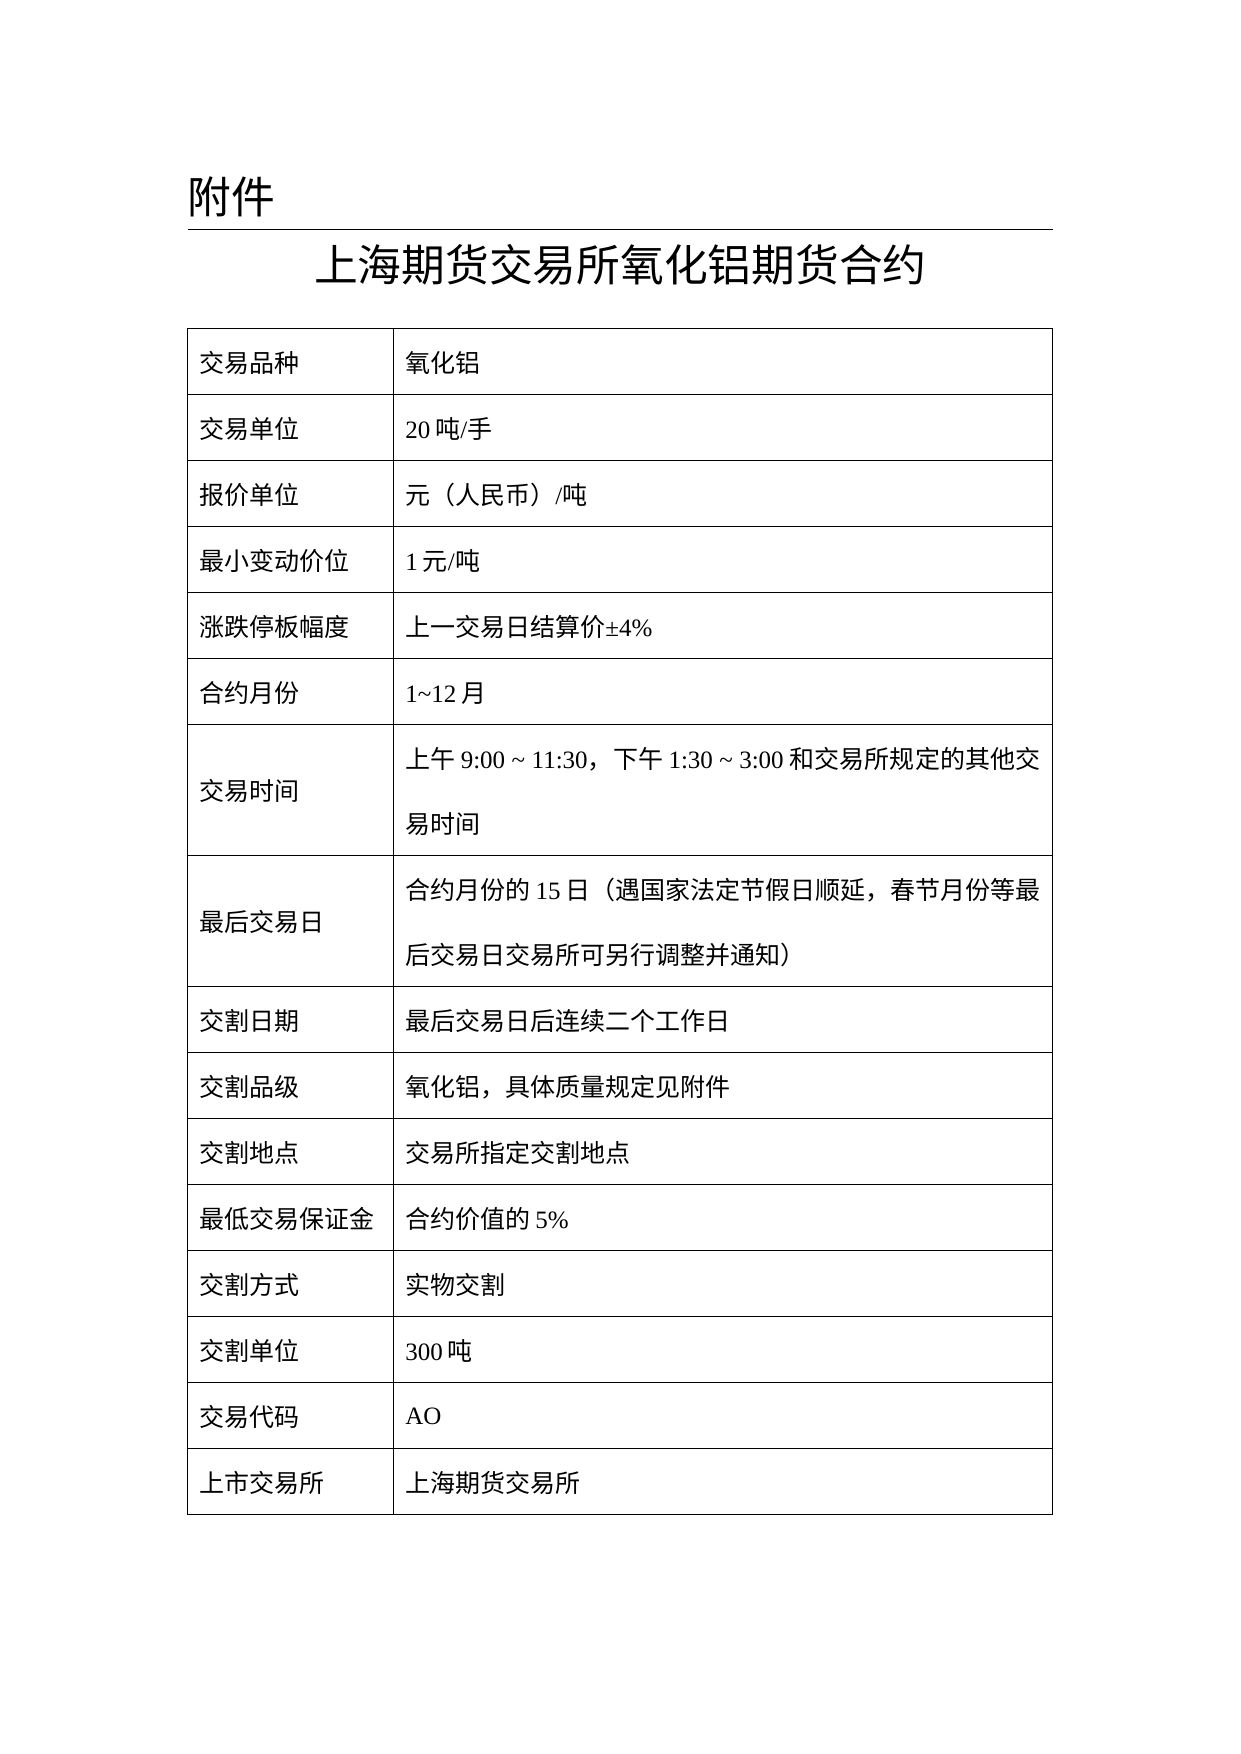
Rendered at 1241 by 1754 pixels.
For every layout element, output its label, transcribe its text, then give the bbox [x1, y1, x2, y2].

table_cell 交割品级 [188, 1053, 393, 1118]
table_cell 上一交易日结算价±4% [394, 593, 1052, 658]
table_cell 上海期货交易所 [394, 1449, 1052, 1514]
table_cell 报价单位 [188, 461, 393, 526]
table_cell 合约月份 [188, 659, 393, 724]
table_cell 最低交易保证金 [188, 1185, 393, 1250]
table_cell 交易代码 [188, 1383, 393, 1448]
table_cell 合约月份的15日（遇国家法定节假日顺延，春节月份等最后交易日交易所可另行调整并通知） [394, 856, 1052, 986]
text 上海期货交易所氧化铝期货合约 [187, 230, 1053, 295]
table_cell 交割日期 [188, 987, 393, 1052]
table_cell 上午9:00 ~ 11:30，下午1:30 ~ 3:00和交易所规定的其他交易时间 [394, 725, 1052, 855]
table_cell 元（人民币）/吨 [394, 461, 1052, 526]
table_cell 上市交易所 [188, 1449, 393, 1514]
table_cell 氧化铝，具体质量规定见附件 [394, 1053, 1052, 1118]
table_cell 交易时间 [188, 725, 393, 855]
table_cell 交割方式 [188, 1251, 393, 1316]
table_cell 最小变动价位 [188, 527, 393, 592]
table_cell 实物交割 [394, 1251, 1052, 1316]
text 附件 [187, 162, 1053, 230]
table_cell 最后交易日 [188, 856, 393, 986]
table_cell 交割单位 [188, 1317, 393, 1382]
table_cell 20吨/手 [394, 395, 1052, 460]
table_cell 1~12月 [394, 659, 1052, 724]
table_header 交易品种 [188, 329, 393, 394]
table_cell 1元/吨 [394, 527, 1052, 592]
table_cell 交易所指定交割地点 [394, 1119, 1052, 1184]
table_cell 合约价值的5% [394, 1185, 1052, 1250]
table_header 氧化铝 [394, 329, 1052, 394]
table_cell 交割地点 [188, 1119, 393, 1184]
table_cell 涨跌停板幅度 [188, 593, 393, 658]
table_cell 最后交易日后连续二个工作日 [394, 987, 1052, 1052]
table_cell AO [394, 1383, 1052, 1448]
table_cell 300吨 [394, 1317, 1052, 1382]
table_cell 交易单位 [188, 395, 393, 460]
